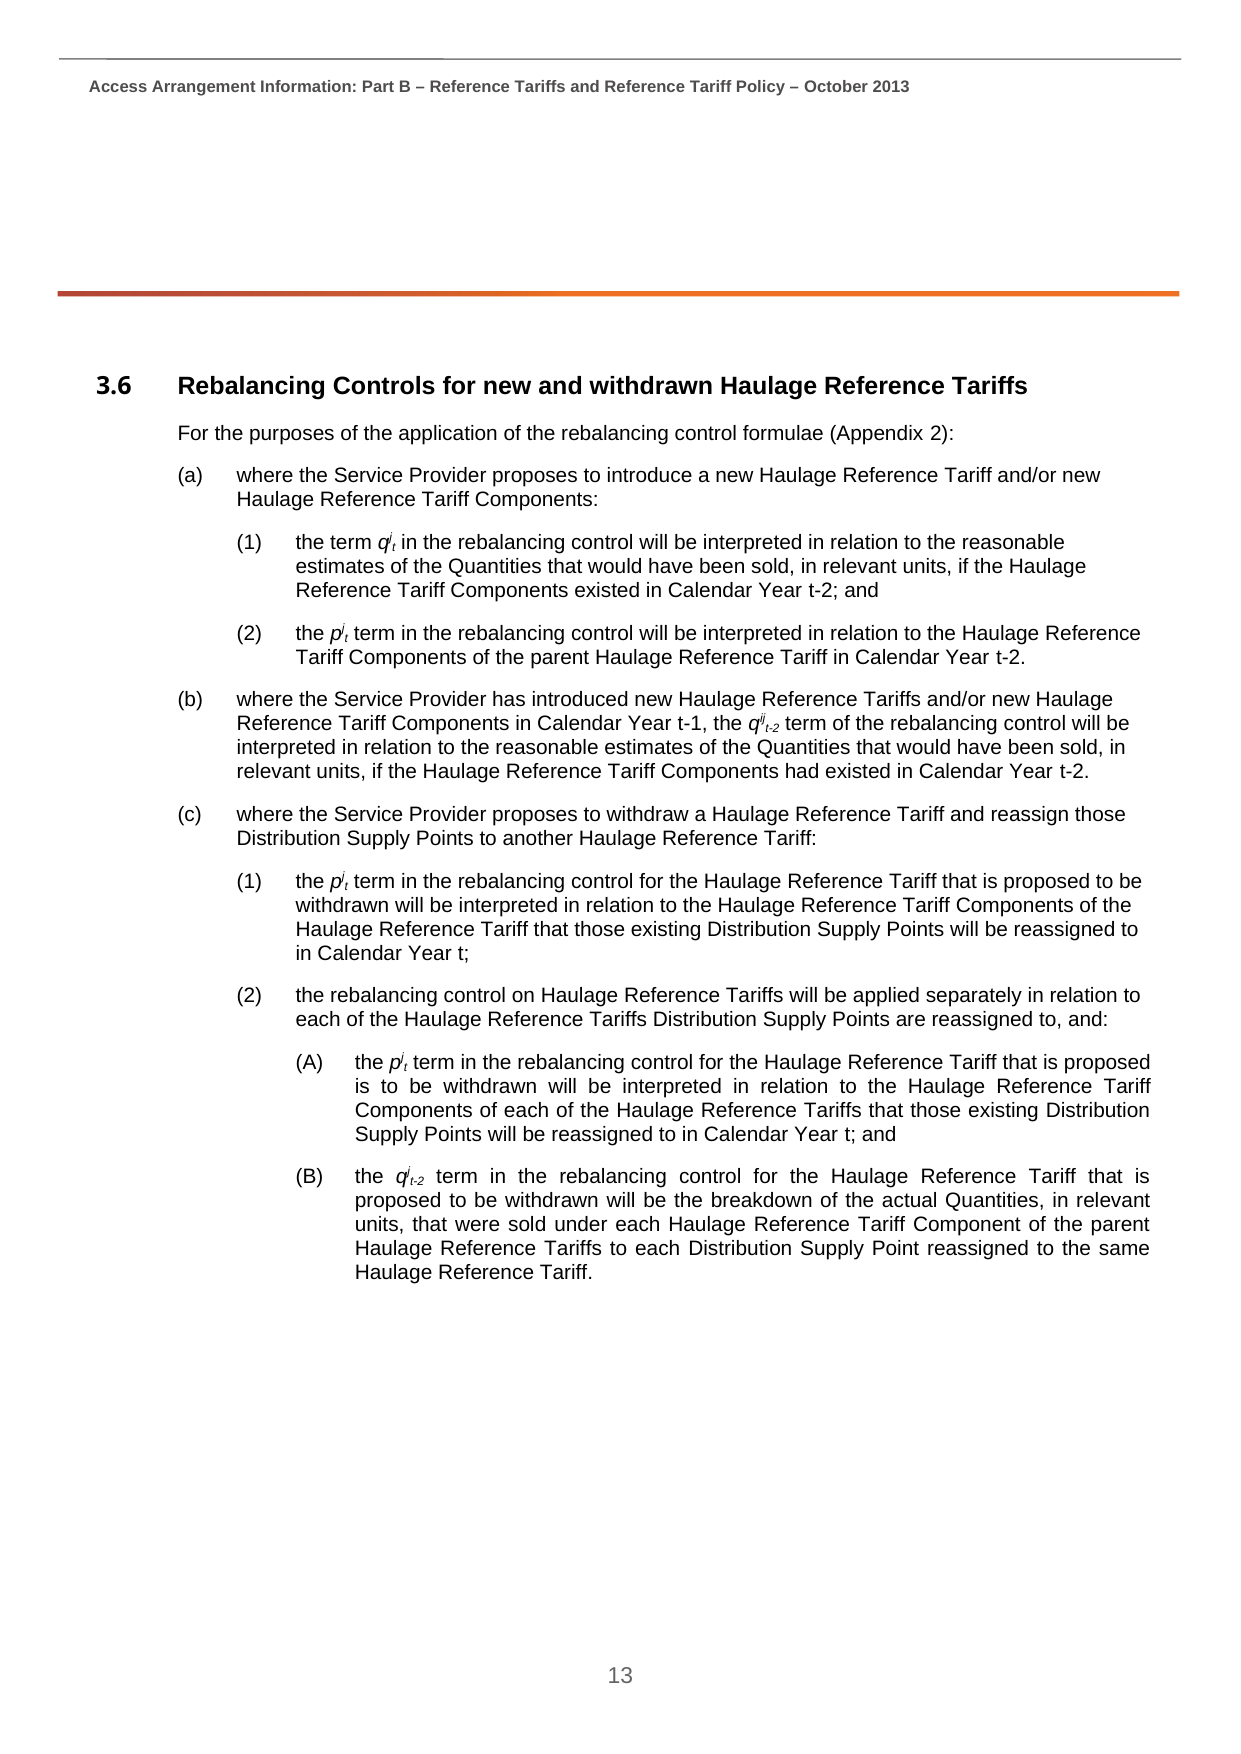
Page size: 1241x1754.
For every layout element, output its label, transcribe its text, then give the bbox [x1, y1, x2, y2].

text where the Service Provider proposes to introduce a new Haulage Reference Tariff and/or new Haulage Reference Tariff Components: [177, 463, 1152, 511]
text where the Service Provider has introduced new Haulage Reference Tariffs and/or new Haulage Reference Tariff Components in Calendar Year t-1, the qijt-2 term of the rebalancing control will be interpreted in relation to the reasonable estimates of the Quantities that would have been sold, in relevant units, if the Haulage Reference Tariff Components had existed in Calendar Year t-2. [177, 687, 1152, 783]
text For the purposes of the application of the rebalancing control formulae (Appendix 2): [177, 421, 1152, 444]
text the pjt term in the rebalancing control for the Haulage Reference Tariff that is proposed to be withdrawn will be interpreted in relation to the Haulage Reference Tariff Components of the Haulage Reference Tariff that those existing Distribution Supply Points will be reassigned to in Calendar Year t; [236, 868, 1152, 964]
text Rebalancing Controls for new and withdrawn Haulage Reference Tariffs [96, 368, 1152, 402]
text where the Service Provider proposes to withdraw a Haulage Reference Tariff and reassign those Distribution Supply Points to another Haulage Reference Tariff: [177, 802, 1152, 850]
text the rebalancing control on Haulage Reference Tariffs will be applied separately in relation to each of the Haulage Reference Tariffs Distribution Supply Points are reassigned to, and: [236, 983, 1152, 1031]
list the qjt-2 term in the rebalancing control for the Haulage Reference Tariff that is proposed to be withdrawn will be the breakdown of the actual Quantities, in relevant units, that were sold under each Haulage Reference Tariff Component of the parent Haulage Reference Tariffs to each Distribution Supply Point reassigned to the same Haulage Reference Tariff. [295, 1164, 1152, 1284]
text the pjt term in the rebalancing control will be interpreted in relation to the Haulage Reference Tariff Components of the parent Haulage Reference Tariff in Calendar Year t-2. [236, 621, 1152, 668]
list the pjt term in the rebalancing control for the Haulage Reference Tariff that is proposed is to be withdrawn will be interpreted in relation to the Haulage Reference Tariff Components of each of the Haulage Reference Tariffs that those existing Distribution Supply Points will be reassigned to in Calendar Year t; and [295, 1050, 1152, 1146]
picture [57, 291, 1180, 304]
text the term qjt in the rebalancing control will be interpreted in relation to the reasonable estimates of the Quantities that would have been sold, in relevant units, if the Haulage Reference Tariff Components existed in Calendar Year t-2; and [236, 530, 1152, 602]
